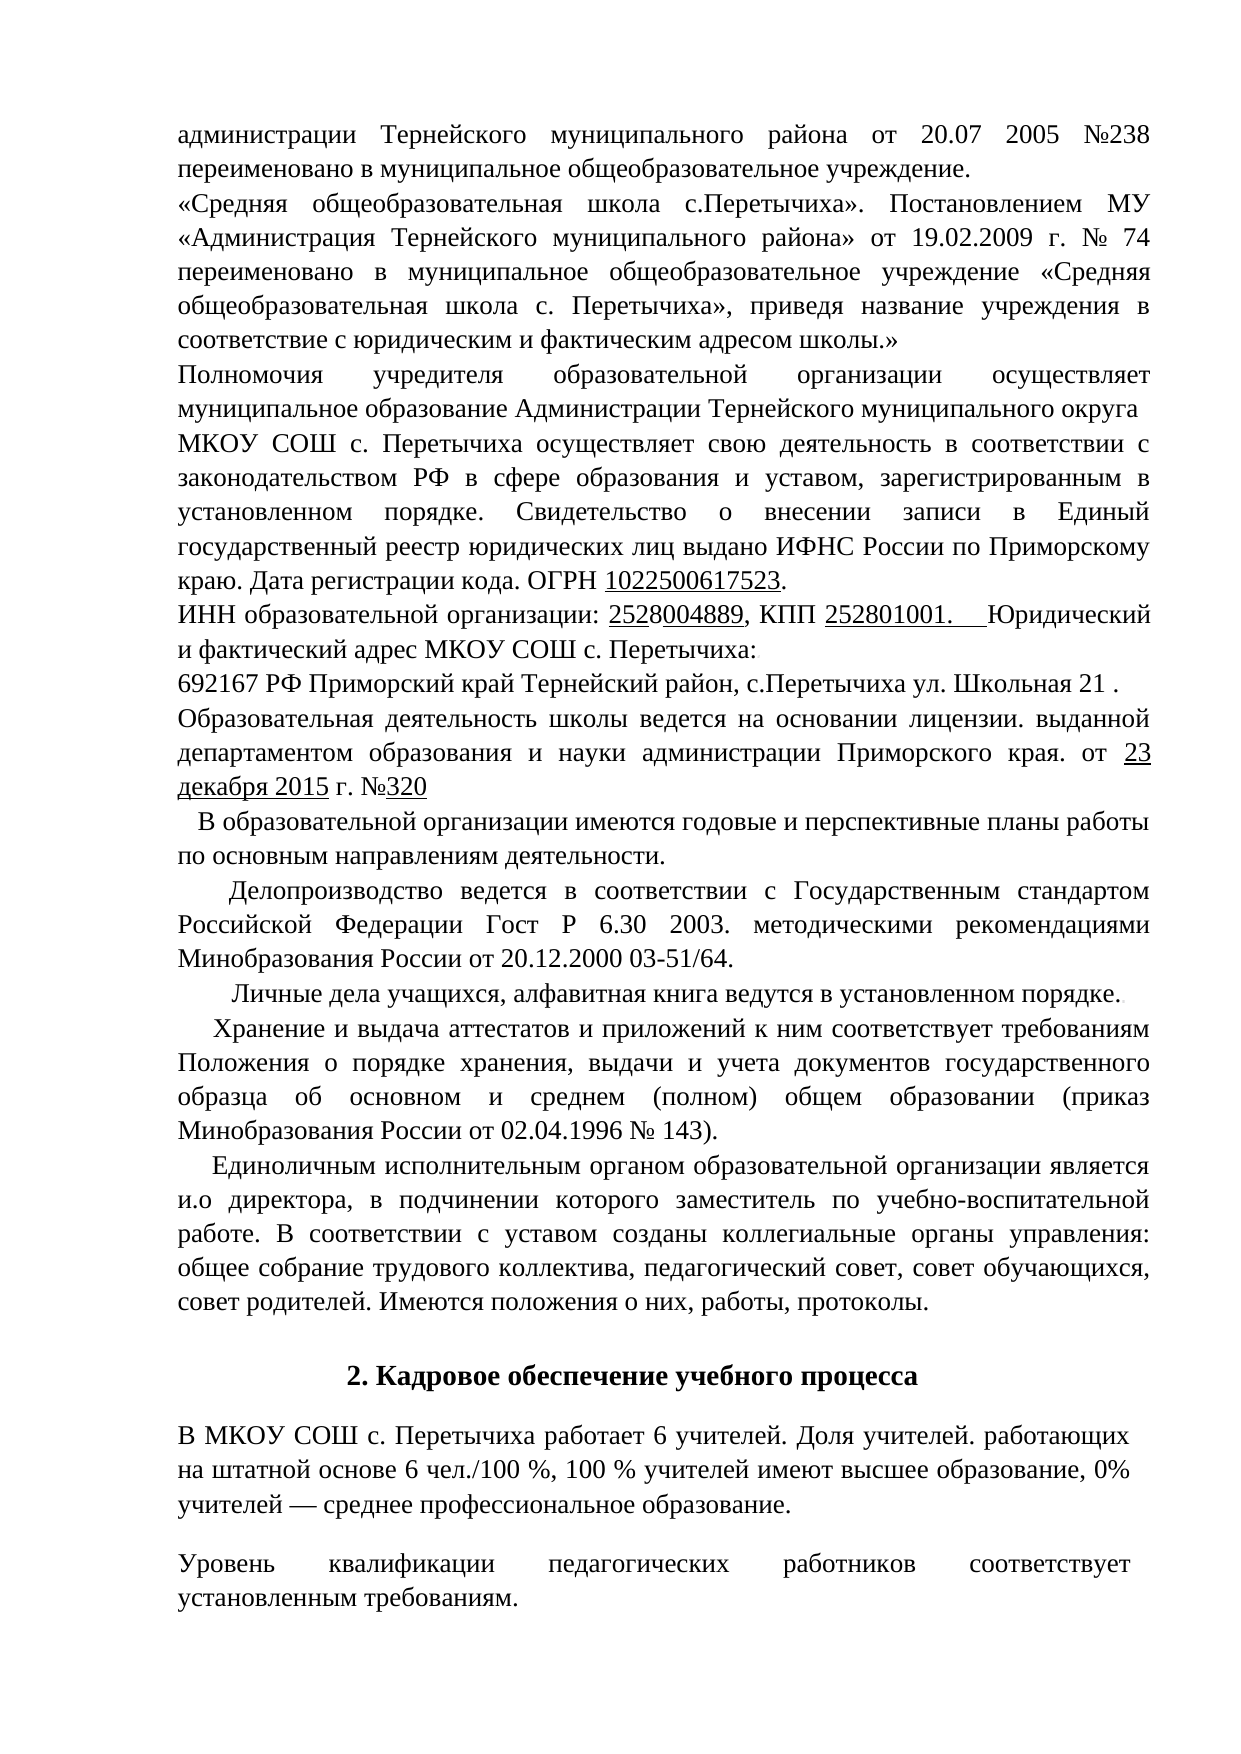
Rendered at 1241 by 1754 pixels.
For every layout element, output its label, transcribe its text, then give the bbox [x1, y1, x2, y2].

text МКОУ СОШ с. Перетычиха осуществляет свою деятельность в соответствии с законодательством РФ в сфере образования и уставом, зарегистрированным в установленном порядке. Свидетельство о внесении записи в Единый государственный реестр юридических лиц выдано ИФНС России по Приморскому краю. Дата регистрации кода. ОГРН 1022500617523. [177, 427, 1151, 595]
text Единоличным исполнительным органом образовательной организации является и.о директора, в подчинении которого заместитель по учебно-воспитательной работе. В соответствии с уставом созданы коллегиальные органы управления: общее собрание трудового коллектива, педагогический совет, совет обучающихся, совет родителей. Имеются положения о них, работы, протоколы. [177, 1149, 1151, 1317]
text 692167 РФ Приморский край Тернейский район, с.Перетычиха ул. Школьная 21 . [177, 667, 1151, 698]
text Хранение и выдача аттестатов и приложений к ним соответствует требованиям Положения о порядке хранения, выдачи и учета документов государственного образца об основном и среднем (полном) общем образовании (приказ Минобразования России от 02.04.1996 № 143). [177, 1012, 1151, 1145]
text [177, 118, 1151, 183]
text Уровень квалификации педагогических работников соответствует установленным требованиям. [177, 1547, 1131, 1612]
text В образовательной организации имеются годовые и перспективные планы работы по основным направлениям деятельности. [177, 805, 1151, 870]
text Полномочия учредителя образовательной организации осуществляет муниципальное образование Администрации Тернейского муниципального округа [177, 358, 1151, 424]
text В МКОУ СОШ с. Перетычиха работает 6 учителей. Доля учителей. работающих на штатной основе 6 чел./100 %, 100 % учителей имеют высшее образование, 0% учителей — среднее профессиональное образование. [177, 1419, 1131, 1519]
text Делопроизводство ведется в соответствии с Государственным стандартом Российской Федерации Гост Р 6.30 2003. методическими рекомендациями Минобразования России от 20.12.2000 03-51/64. [177, 874, 1151, 973]
text «Средняя общеобразовательная школа с.Перетычиха». Постановлением МУ «Администрация Тернейского муниципального района» от 19.02.2009 г. № 74 переименовано в муниципальное общеобразовательное учреждение «Средняя общеобразовательная школа с. Перетычиха», приведя название учреждения в соответствие с юридическим и фактическим адресом школы.» [177, 187, 1151, 355]
text Личные дела учащихся, алфавитная книга ведутся в установленном порядке. [177, 977, 1151, 1008]
text 2. Кадровое обеспечение учебного процесса [177, 1358, 1131, 1391]
text ИНН образовательной организации: 2528004889, КПП 252801001. Юридический и фактический адрес МКОУ СОШ с. Перетычиха: [177, 598, 1151, 664]
text Образовательная деятельность школы ведется на основании лицензии. выданной департаментом образования и науки администрации Приморского края. от 23 декабря 2015 г. №320 [177, 702, 1151, 802]
